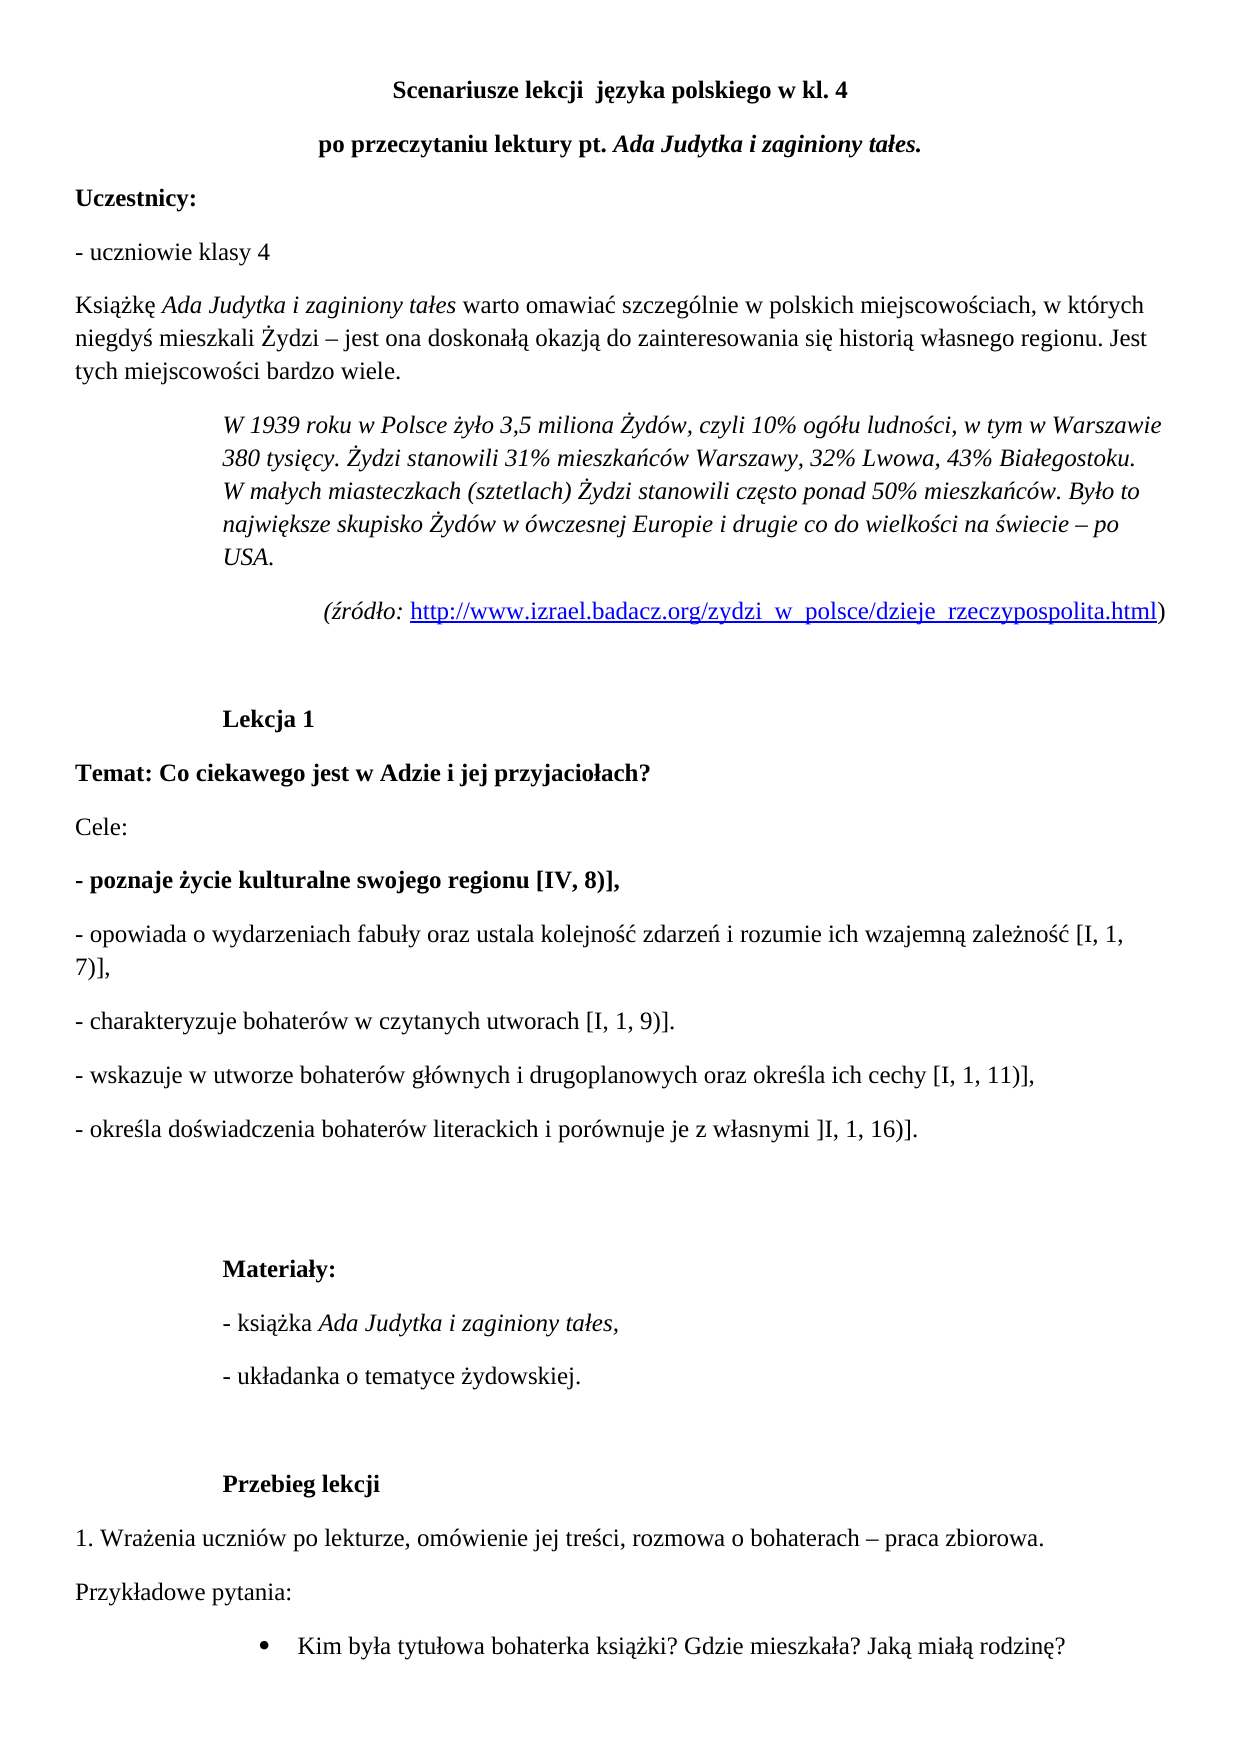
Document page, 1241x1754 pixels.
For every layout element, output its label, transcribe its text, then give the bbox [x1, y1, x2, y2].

text (źródło: http://www.izrael.badacz.org/zydzi_w_polsce/dzieje_rzeczypospolita.html) [222, 596, 1165, 625]
text - układanka o tematyce żydowskiej. [222, 1361, 1165, 1390]
text Temat: Co ciekawego jest w Adzie i jej przyjaciołach? [75, 758, 1165, 787]
text - książka Ada Judytka i zaginiony tałes, [222, 1308, 1165, 1336]
text - określa doświadczenia bohaterów literackich i porównuje je z własnymi ]I, 1, 16)]. [75, 1114, 1165, 1175]
text Przebieg lekcji [222, 1469, 1165, 1498]
text po przeczytaniu lektury pt. Ada Judytka i zaginiony tałes. [75, 129, 1165, 158]
text Przykładowe pytania: [75, 1577, 1165, 1606]
text Książkę Ada Judytka i zaginiony tałes warto omawiać szczególnie w polskich miejscowościach, w których niegdyś mieszkali Żydzi – jest ona doskonałą okazją do zainteresowania się historią własnego regionu. Jest tych miejscowości bardzo wiele. [75, 290, 1165, 385]
text 1. Wrażenia uczniów po lekturze, omówienie jej treści, rozmowa o bohaterach – praca zbiorowa. [75, 1523, 1165, 1552]
text - charakteryzuje bohaterów w czytanych utworach [I, 1, 9)]. [75, 1006, 1165, 1035]
text W 1939 roku w Polsce żyło 3,5 miliona Żydów, czyli 10% ogółu ludności, w tym w Warszawie 380 tysięcy. Żydzi stanowili 31% mieszkańców Warszawy, 32% Lwowa, 43% Białegostoku. W małych miasteczkach (sztetlach) Żydzi stanowili często ponad 50% mieszkańców. Było to największe skupisko Żydów w ówczesnej Europie i drugie co do wielkości na świecie – po USA. [222, 410, 1165, 571]
text - wskazuje w utworze bohaterów głównych i drugoplanowych oraz określa ich cechy [I, 1, 11)], [75, 1060, 1165, 1089]
text - poznaje życie kulturalne swojego regionu [IV, 8)], [75, 866, 1165, 894]
text Cele: [75, 812, 1165, 840]
text Lekcja 1 [222, 704, 1165, 733]
text Uczestnicy: [75, 183, 1165, 211]
text - uczniowie klasy 4 [75, 237, 1165, 265]
text Materiały: [222, 1254, 1165, 1282]
text - opowiada o wydarzeniach fabuły oraz ustala kolejność zdarzeń i rozumie ich wzajemną zależność [I, 1, 7)], [75, 919, 1165, 981]
text Scenariusze lekcji języka polskiego w kl. 4 [75, 75, 1165, 104]
list Kim była tytułowa bohaterka książki? Gdzie mieszkała? Jaką miałą rodzinę? [260, 1631, 1165, 1659]
